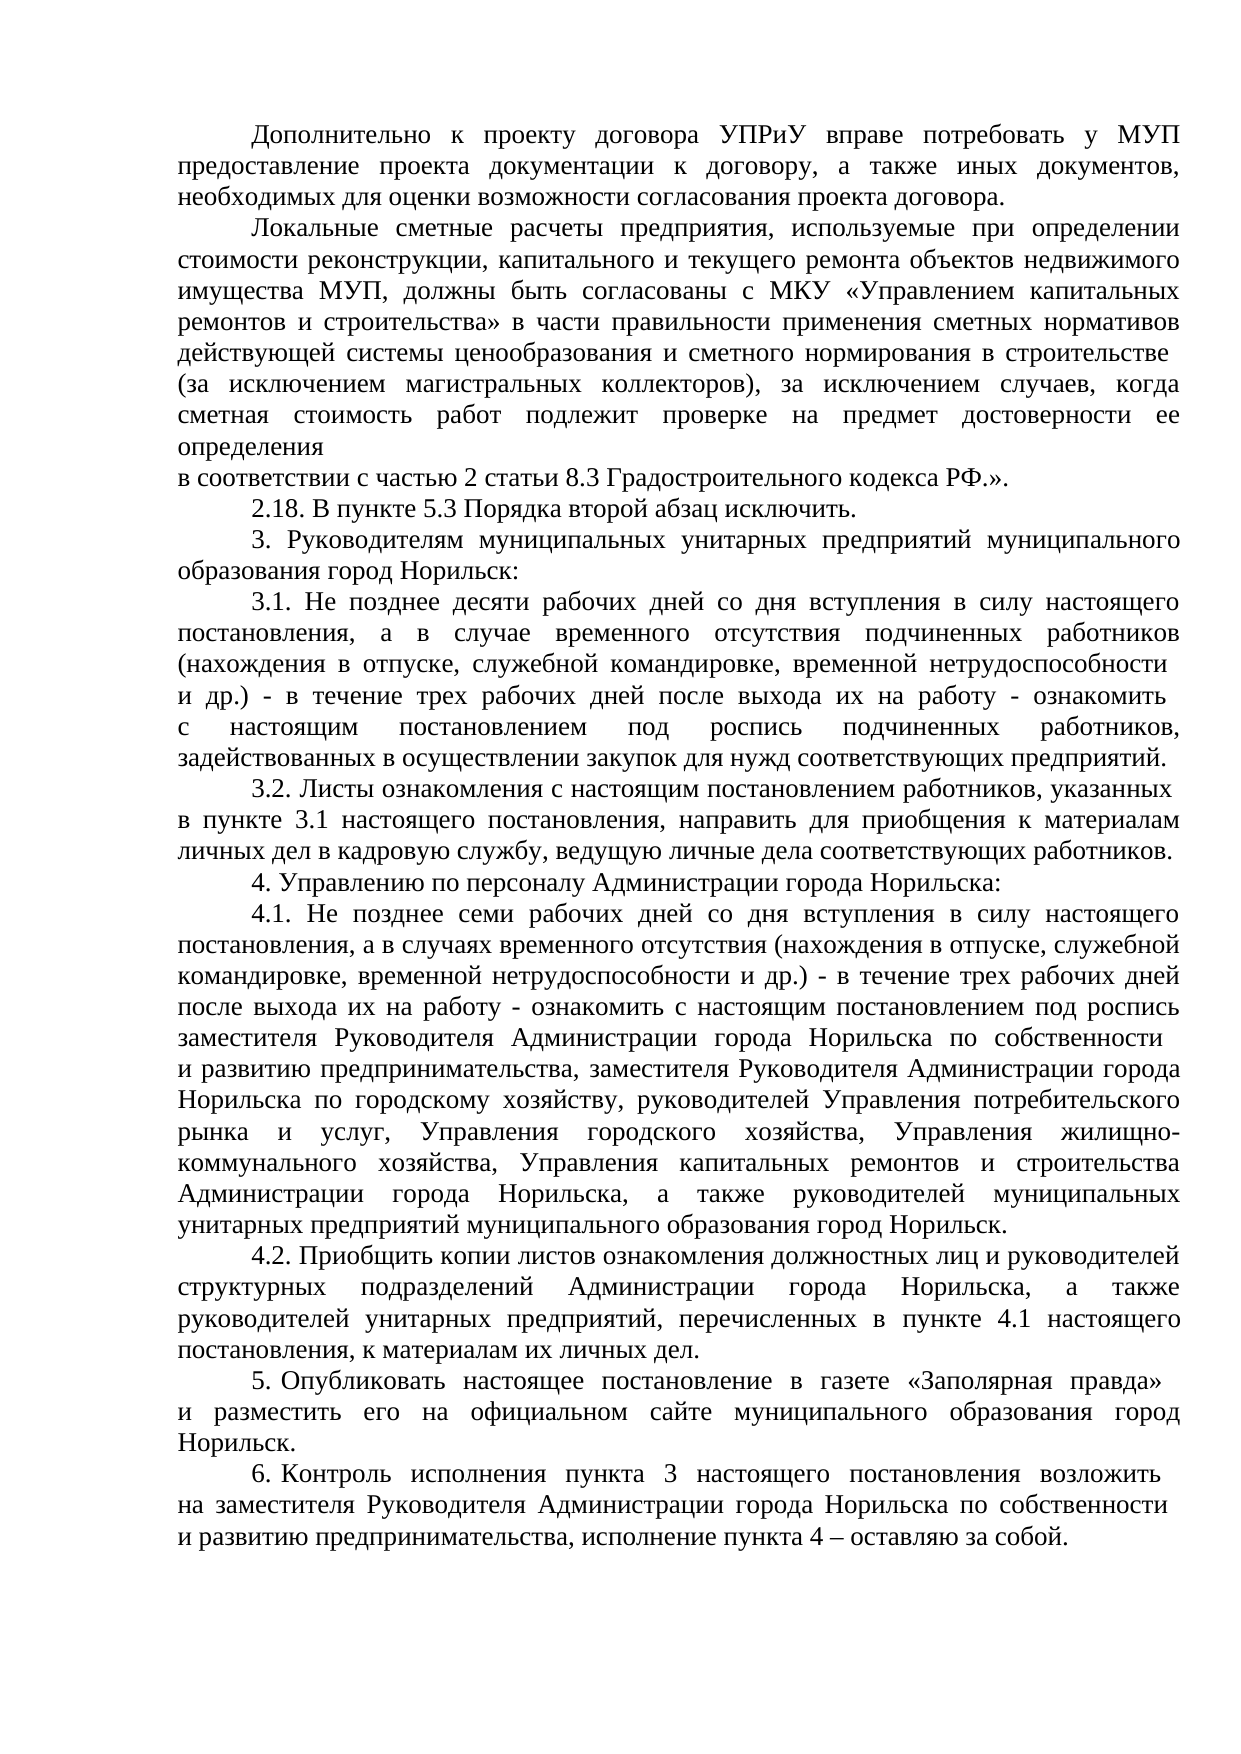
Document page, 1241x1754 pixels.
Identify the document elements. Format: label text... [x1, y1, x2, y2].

text 5. Опубликовать настоящее постановление в газете «Заполярная правда» и разместить его на официальном сайте муниципального образования город Норильск. [177, 1364, 1181, 1457]
text 3.2. Листы ознакомления с настоящим постановлением работников, указанных в пункте 3.1 настоящего постановления, направить для приобщения к материалам личных дел в кадровую службу, ведущую личные дела соответствующих работников. [177, 772, 1181, 866]
text Дополнительно к проекту договора УПРиУ вправе потребовать у МУП предоставление проекта документации к договору, а также иных документов, необходимых для оценки возможности согласования проекта договора. [177, 118, 1181, 212]
text 6. Контроль исполнения пункта 3 настоящего постановления возложить на заместителя Руководителя Администрации города Норильска по собственности и развитию предпринимательства, исполнение пункта 4 – оставляю за собой. [177, 1457, 1181, 1551]
text Локальные сметные расчеты предприятия, используемые при определении стоимости реконструкции, капитального и текущего ремонта объектов недвижимого имущества МУП, должны быть согласованы с МКУ «Управлением капитальных ремонтов и строительства» в части правильности применения сметных нормативов действующей системы ценообразования и сметного нормирования в строительстве (за исключением магистральных коллекторов), за исключением случаев, когда сметная стоимость работ подлежит проверке на предмет достоверности ее определения в соответствии с частью 2 статьи 8.3 Градостроительного кодекса РФ.». [177, 212, 1181, 492]
text 3. Руководителям муниципальных унитарных предприятий муниципального образования город Норильск: [177, 523, 1181, 585]
text 4.2. Приобщить копии листов ознакомления должностных лиц и руководителей структурных подразделений Администрации города Норильска, а также руководителей унитарных предприятий, перечисленных в пункте 4.1 настоящего постановления, к материалам их личных дел. [177, 1239, 1181, 1364]
text 2.18. В пункте 5.3 Порядка второй абзац исключить. [177, 492, 1181, 523]
text 3.1. Не позднее десяти рабочих дней со дня вступления в силу настоящего постановления, а в случае временного отсутствия подчиненных работников (нахождения в отпуске, служебной командировке, временной нетрудоспособности и др.) - в течение трех рабочих дней после выхода их на работу - ознакомить с настоящим постановлением под роспись подчиненных работников, задействованных в осуществлении закупок для нужд соответствующих предприятий. [177, 585, 1181, 772]
text 4. Управлению по персоналу Администрации города Норильска: [177, 866, 1181, 897]
text 4.1. Не позднее семи рабочих дней со дня вступления в силу настоящего постановления, а в случаях временного отсутствия (нахождения в отпуске, служебной командировке, временной нетрудоспособности и др.) - в течение трех рабочих дней после выхода их на работу - ознакомить с настоящим постановлением под роспись заместителя Руководителя Администрации города Норильска по собственности и развитию предпринимательства, заместителя Руководителя Администрации города Норильска по городскому хозяйству, руководителей Управления потребительского рынка и услуг, Управления городского хозяйства, Управления жилищно-коммунального хозяйства, Управления капитальных ремонтов и строительства Администрации города Норильска, а также руководителей муниципальных унитарных предприятий муниципального образования город Норильск. [177, 897, 1181, 1239]
